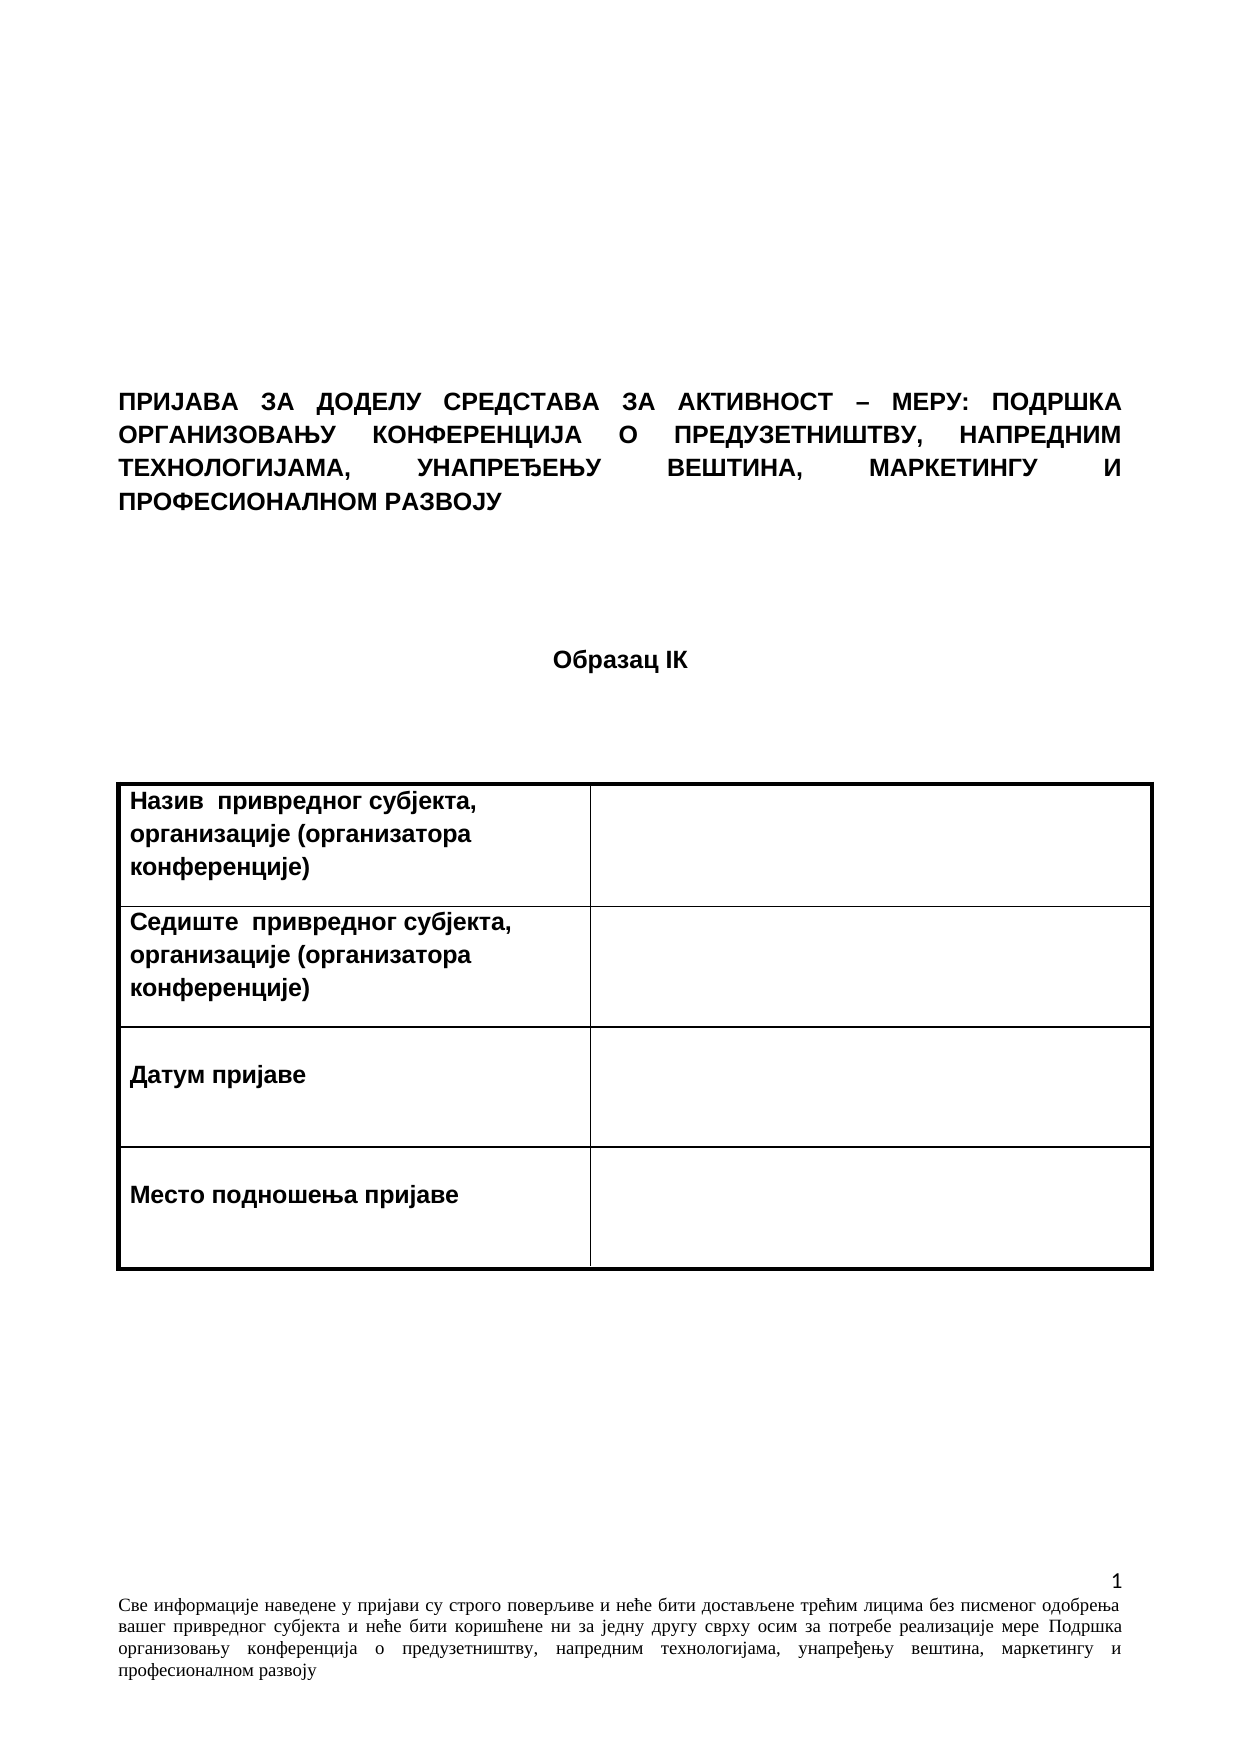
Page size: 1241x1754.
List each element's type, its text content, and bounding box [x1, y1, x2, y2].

table_cell Место подношења пријаве [121, 1148, 590, 1266]
table_header Назив привредног субјекта, организације (организатора конференције) [121, 786, 590, 906]
table_cell [591, 1148, 1150, 1266]
table_cell Седиште привредног субјекта, организације (организатора конференције) [121, 907, 590, 1026]
table_cell [591, 907, 1150, 1026]
table_header [591, 786, 1150, 906]
text Образац IК [118, 645, 1122, 674]
table_cell [591, 1028, 1150, 1146]
table_cell Датум пријаве [121, 1028, 590, 1146]
text ПРИЈАВА ЗА ДОДЕЛУ СРЕДСТАВА ЗА АКТИВНОСТ – МЕРУ: ПОДРШКА ОРГАНИЗОВАЊУ КОНФЕРЕНЦИЈА О ПРЕДУЗЕТНИШТВУ, НАПРЕДНИМ ТЕХНОЛОГИЈАМА, УНАПРЕЂЕЊУ ВЕШТИНА, МАРКЕТИНГУ И ПРОФЕСИОНАЛНОМ РАЗВОЈУ [118, 387, 1122, 515]
